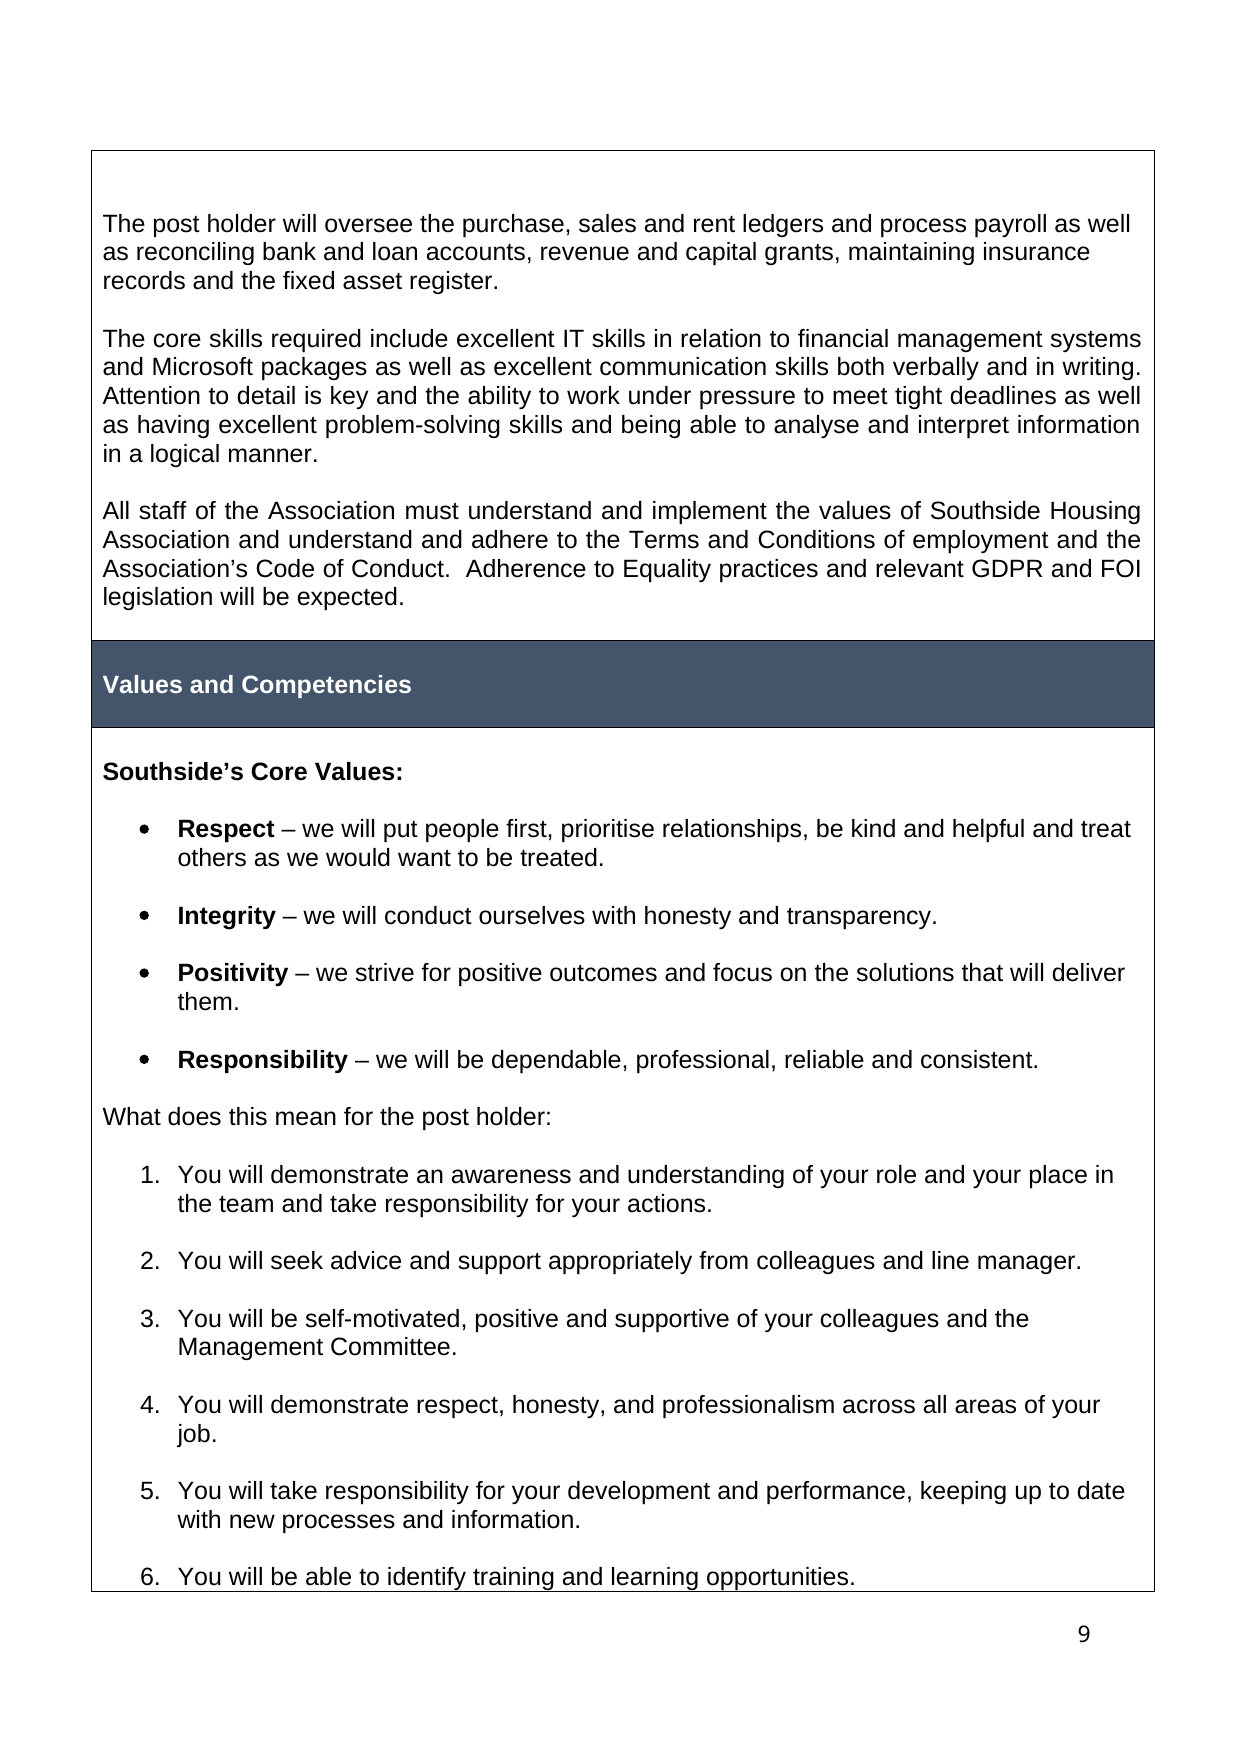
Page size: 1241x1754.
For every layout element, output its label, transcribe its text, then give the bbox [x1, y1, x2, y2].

table_cell Values and Competencies [92, 641, 1154, 727]
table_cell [92, 728, 1154, 1591]
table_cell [92, 151, 1154, 640]
